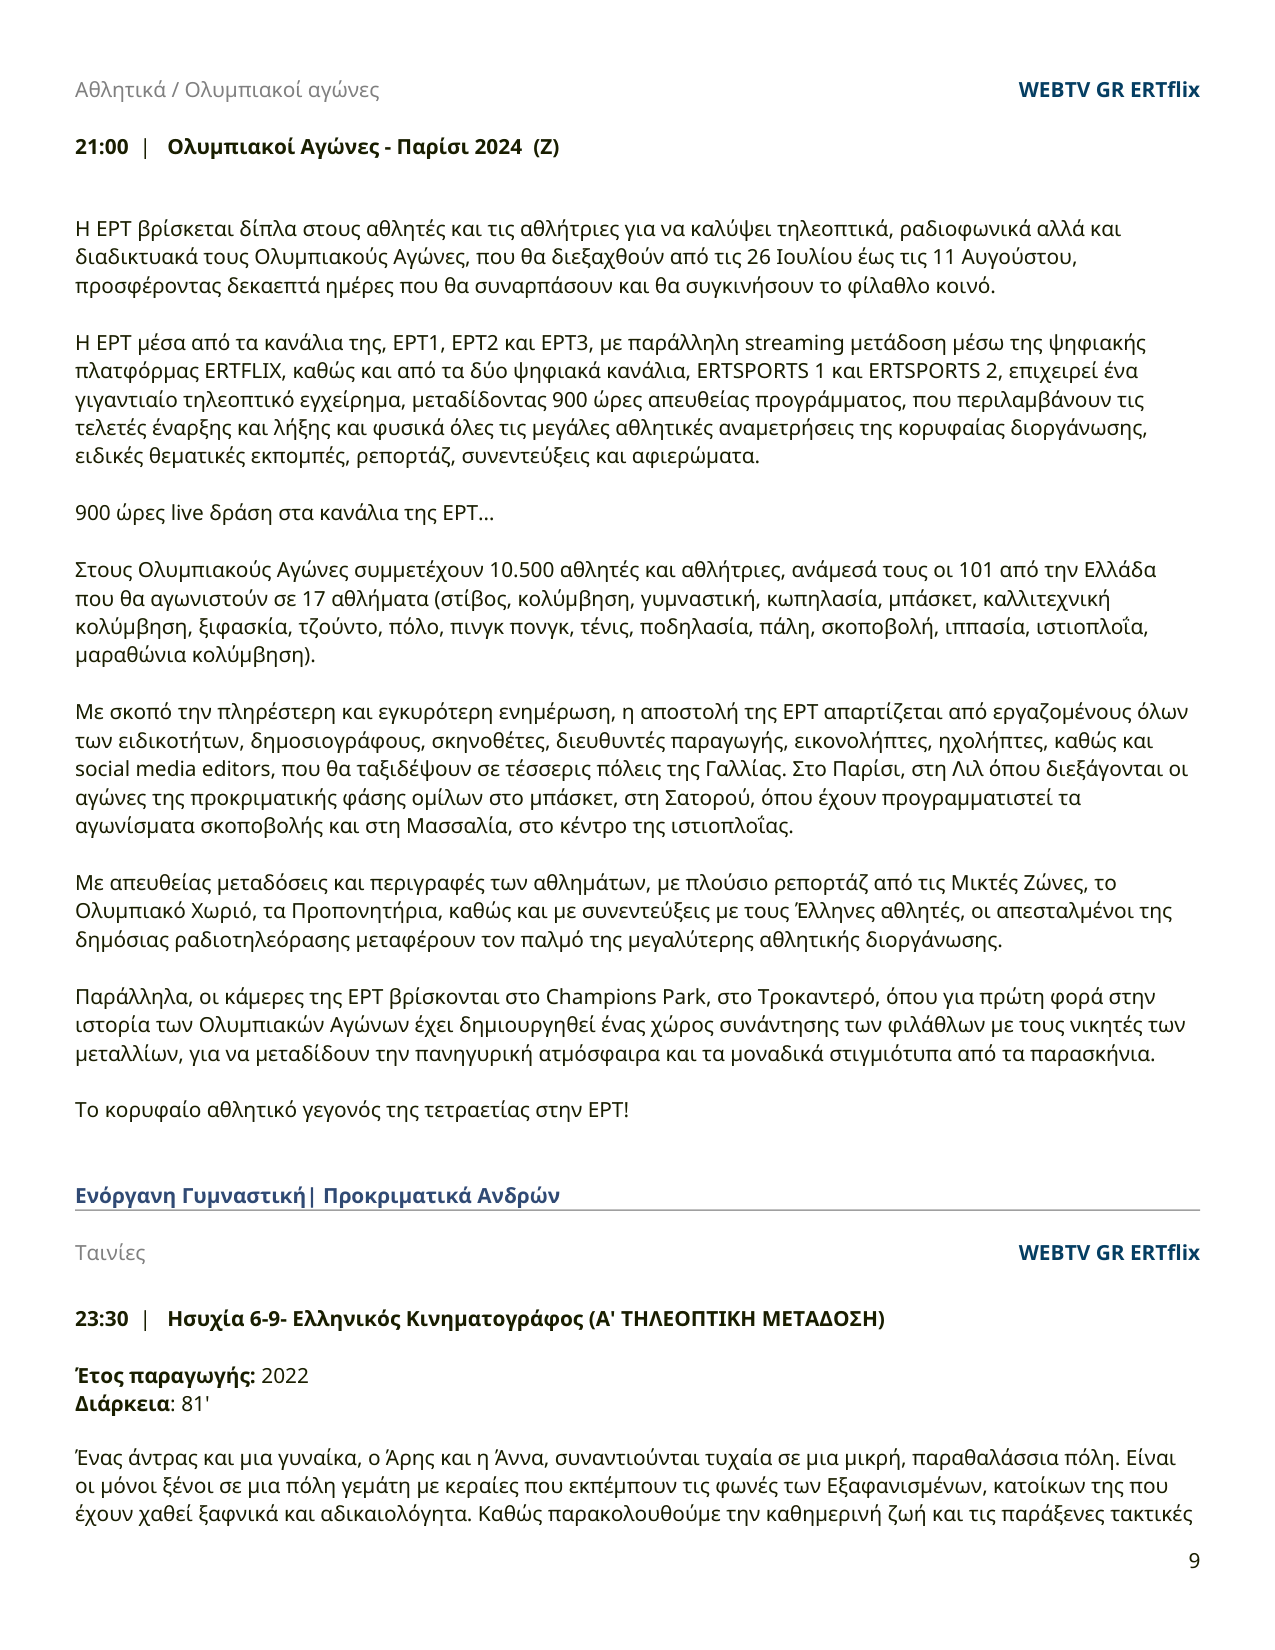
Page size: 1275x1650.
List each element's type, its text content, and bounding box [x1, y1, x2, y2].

table_header Ταινίες [75, 1238, 637, 1267]
table_header WEBTV GR ERTflix [638, 1238, 1200, 1267]
table_header WEBTV GR ERTflix [638, 75, 1200, 103]
table_header Αθλητικά / Ολυμπιακοί αγώνες [75, 75, 637, 103]
text 21:00 | Ολυμπιακοί Αγώνες - Παρίσι 2024 (Z) [75, 103, 1200, 189]
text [75, 1443, 1200, 1528]
text Ενόργανη Γυμναστική| Προκριματικά Ανδρών [75, 1124, 1200, 1209]
text 23:30 | Ησυχία 6-9- Ελληνικός Κινηματογράφος (Α' ΤΗΛΕΟΠΤΙΚΗ ΜΕΤΑΔΟΣΗ) Έτος παραγωγής: 2022 Διάρκεια: 81' [75, 1267, 1200, 1418]
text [75, 214, 1200, 1124]
